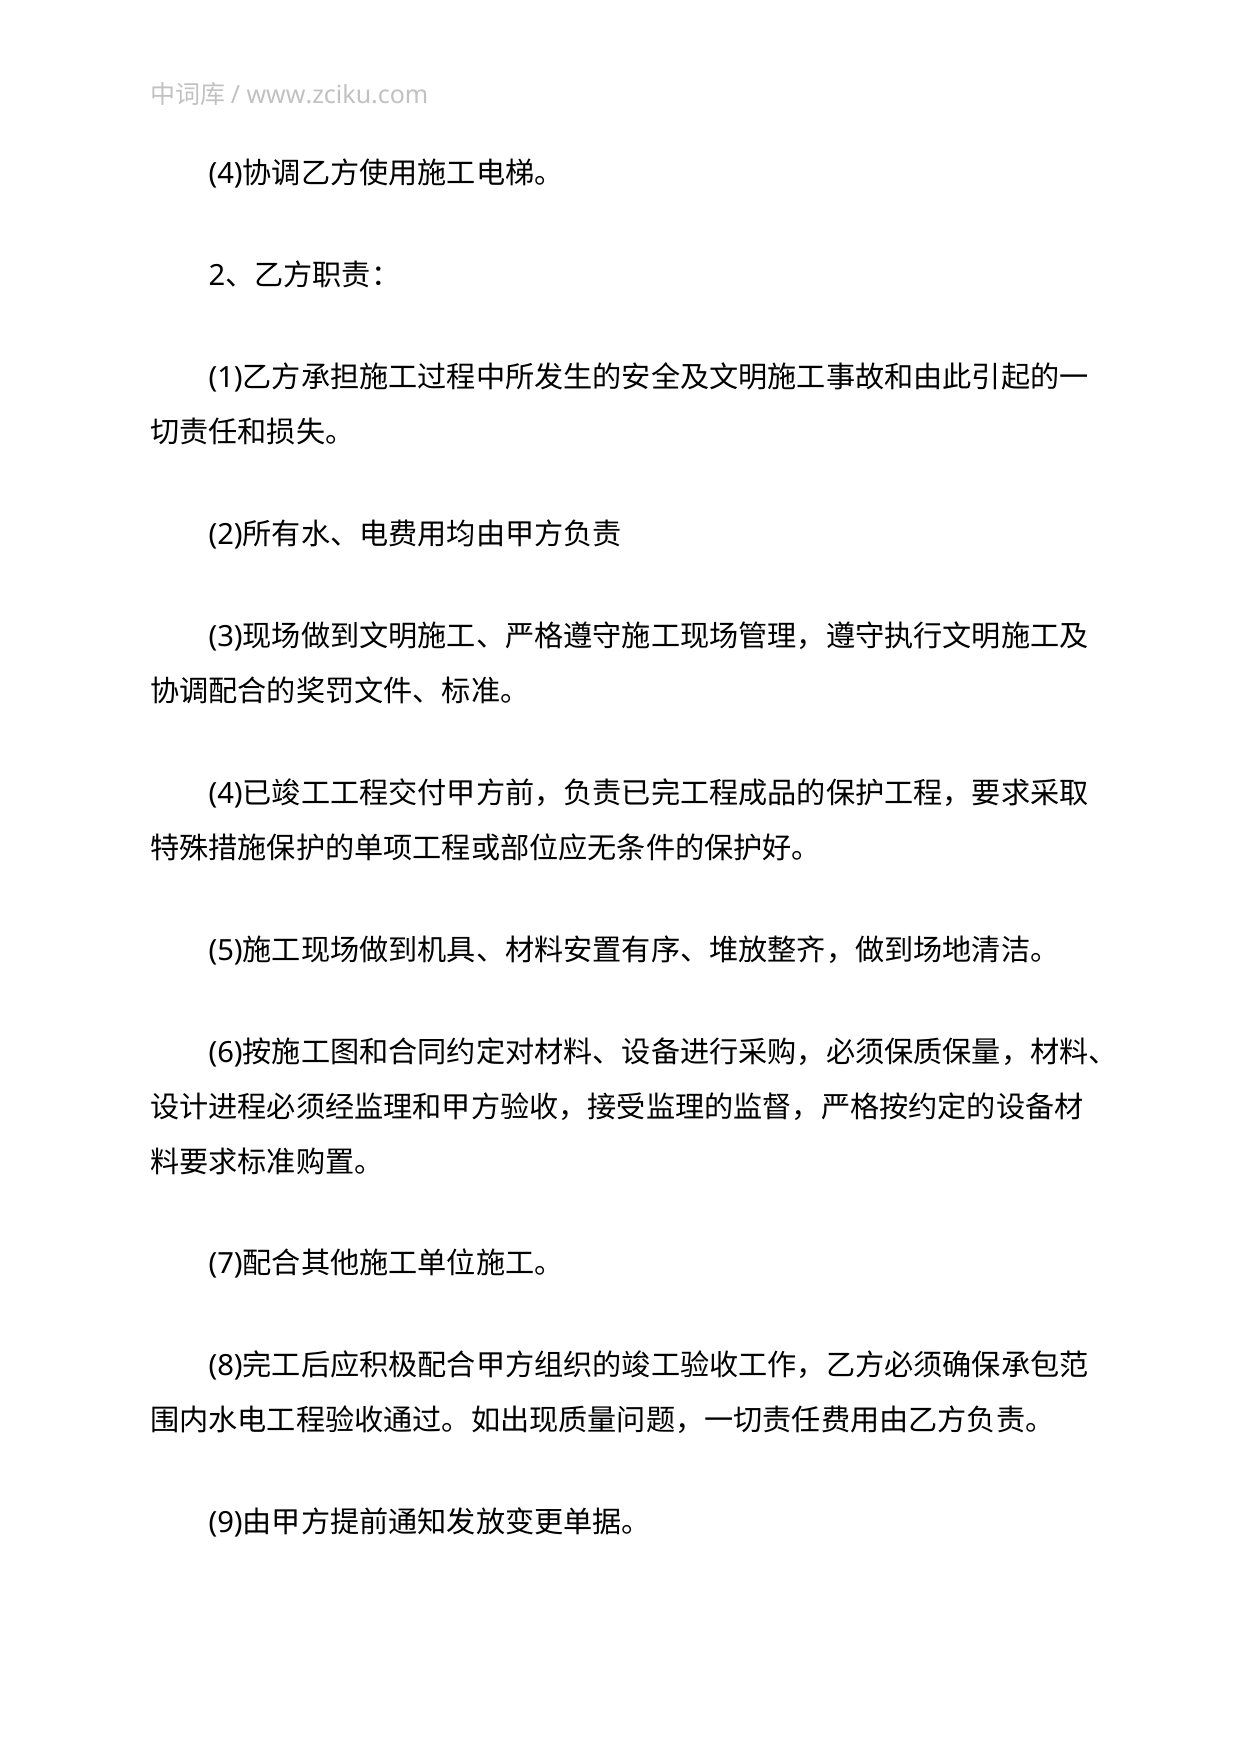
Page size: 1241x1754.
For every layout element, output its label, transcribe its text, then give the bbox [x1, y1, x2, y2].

text (5)施工现场做到机具、材料安置有序、堆放整齐，做到场地清洁。 [150, 926, 1090, 969]
text (6)按施工图和合同约定对材料、设备进行采购，必须保质保量，材料、设计进程必须经监理和甲方验收，接受监理的监督，严格按约定的设备材料要求标准购置。 [150, 1028, 1090, 1180]
text (3)现场做到文明施工、严格遵守施工现场管理，遵守执行文明施工及协调配合的奖罚文件、标准。 [150, 613, 1090, 710]
text (9)由甲方提前通知发放变更单据。 [150, 1499, 1090, 1541]
text 2、乙方职责： [150, 252, 1090, 294]
text (7)配合其他施工单位施工。 [150, 1240, 1090, 1282]
text (4)协调乙方使用施工电梯。 [150, 150, 1090, 192]
text (4)已竣工工程交付甲方前，负责已完工程成品的保护工程，要求采取特殊措施保护的单项工程或部位应无条件的保护好。 [150, 769, 1090, 867]
text (8)完工后应积极配合甲方组织的竣工验收工作，乙方必须确保承包范围内水电工程验收通过。如出现质量问题，一切责任费用由乙方负责。 [150, 1342, 1090, 1439]
text (1)乙方承担施工过程中所发生的安全及文明施工事故和由此引起的一切责任和损失。 [150, 354, 1090, 451]
text (2)所有水、电费用均由甲方负责 [150, 511, 1090, 553]
